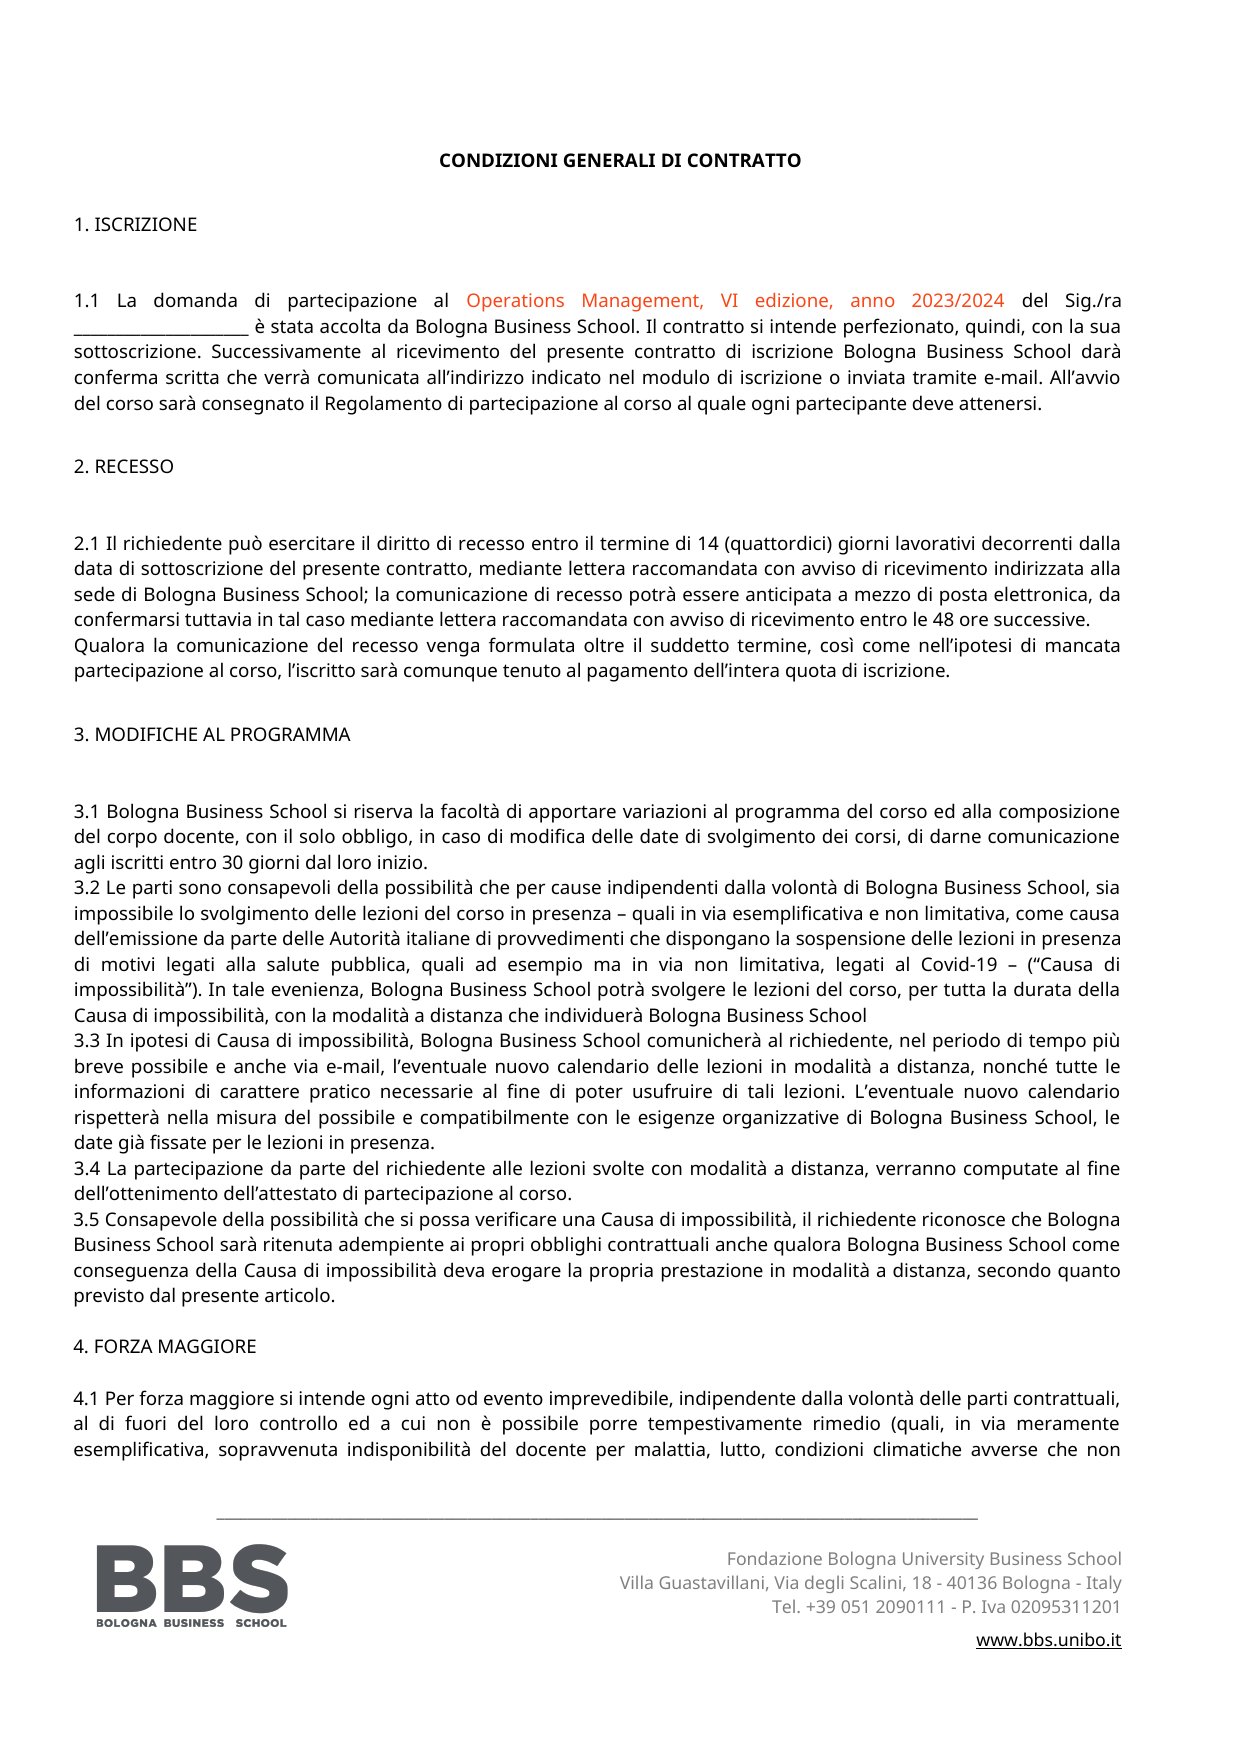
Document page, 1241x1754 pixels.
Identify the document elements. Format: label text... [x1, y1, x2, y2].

text 4. FORZA MAGGIORE [73, 1334, 1122, 1359]
text 1.1 La domanda di partecipazione al Operations Management, VI edizione, anno 2023/2024 del Sig./ra è stata accolta da Bologna Business School. Il contratto si intende perfezionato, quindi, con la sua sottoscrizione. Successivamente al ricevimento del presente contratto di iscrizione Bologna Business School darà conferma scritta che verrà comunicata all’indirizzo indicato nel modulo di iscrizione o inviata tramite e-mail. All’avvio del corso sarà consegnato il Regolamento di partecipazione al corso al quale ogni partecipante deve attenersi. [74, 288, 1122, 415]
text 2.1 Il richiedente può esercitare il diritto di recesso entro il termine di 14 (quattordici) giorni lavorativi decorrenti dalla data di sottoscrizione del presente contratto, mediante lettera raccomandata con avviso di ricevimento indirizzata alla sede di Bologna Business School; la comunicazione di recesso potrà essere anticipata a mezzo di posta elettronica, da confermarsi tuttavia in tal caso mediante lettera raccomandata con avviso di ricevimento entro le 48 ore successive. [74, 530, 1122, 632]
text 3.1 Bologna Business School si riserva la facoltà di apportare variazioni al programma del corso ed alla composizione del corpo docente, con il solo obbligo, in caso di modifica delle date di svolgimento dei corsi, di darne comunicazione agli iscritti entro 30 giorni dal loro inizio. [74, 798, 1122, 874]
text Qualora la comunicazione del recesso venga formulata oltre il suddetto termine, così come nell’ipotesi di mancata partecipazione al corso, l’iscritto sarà comunque tenuto al pagamento dell’intera quota di iscrizione. [74, 632, 1122, 683]
text 3.2 Le parti sono consapevoli della possibilità che per cause indipendenti dalla volontà di Bologna Business School, sia impossibile lo svolgimento delle lezioni del corso in presenza – quali in via esemplificativa e non limitativa, come causa dell’emissione da parte delle Autorità italiane di provvedimenti che dispongano la sospensione delle lezioni in presenza di motivi legati alla salute pubblica, quali ad esempio ma in via non limitativa, legati al Covid-19 – (“Causa di impossibilità”). In tale evenienza, Bologna Business School potrà svolgere le lezioni del corso, per tutta la durata della Causa di impossibilità, con la modalità a distanza che individuerà Bologna Business School [74, 874, 1122, 1028]
text 2. RECESSO [74, 454, 1122, 479]
picture [96, 1544, 288, 1627]
text 1. ISCRIZIONE [74, 211, 1122, 237]
text 3. MODIFICHE AL PROGRAMMA [74, 721, 1122, 747]
text 3.3 In ipotesi di Causa di impossibilità, Bologna Business School comunicherà al richiedente, nel periodo di tempo più breve possibile e anche via e-mail, l’eventuale nuovo calendario delle lezioni in modalità a distanza, nonché tutte le informazioni di carattere pratico necessarie al fine di poter usufruire di tali lezioni. L’eventuale nuovo calendario rispetterà nella misura del possibile e compatibilmente con le esigenze organizzative di Bologna Business School, le date già fissate per le lezioni in presenza. [74, 1028, 1122, 1155]
text CONDIZIONI GENERALI DI CONTRATTO [118, 148, 1122, 173]
text 3.5 Consapevole della possibilità che si possa verificare una Causa di impossibilità, il richiedente riconosce che Bologna Business School sarà ritenuta adempiente ai propri obblighi contrattuali anche qualora Bologna Business School come conseguenza della Causa di impossibilità deva erogare la propria prestazione in modalità a distanza, secondo quanto previsto dal presente articolo. [73, 1206, 1122, 1308]
text 3.4 La partecipazione da parte del richiedente alle lezioni svolte con modalità a distanza, verranno computate al fine dell’ottenimento dell’attestato di partecipazione al corso. [74, 1155, 1122, 1206]
